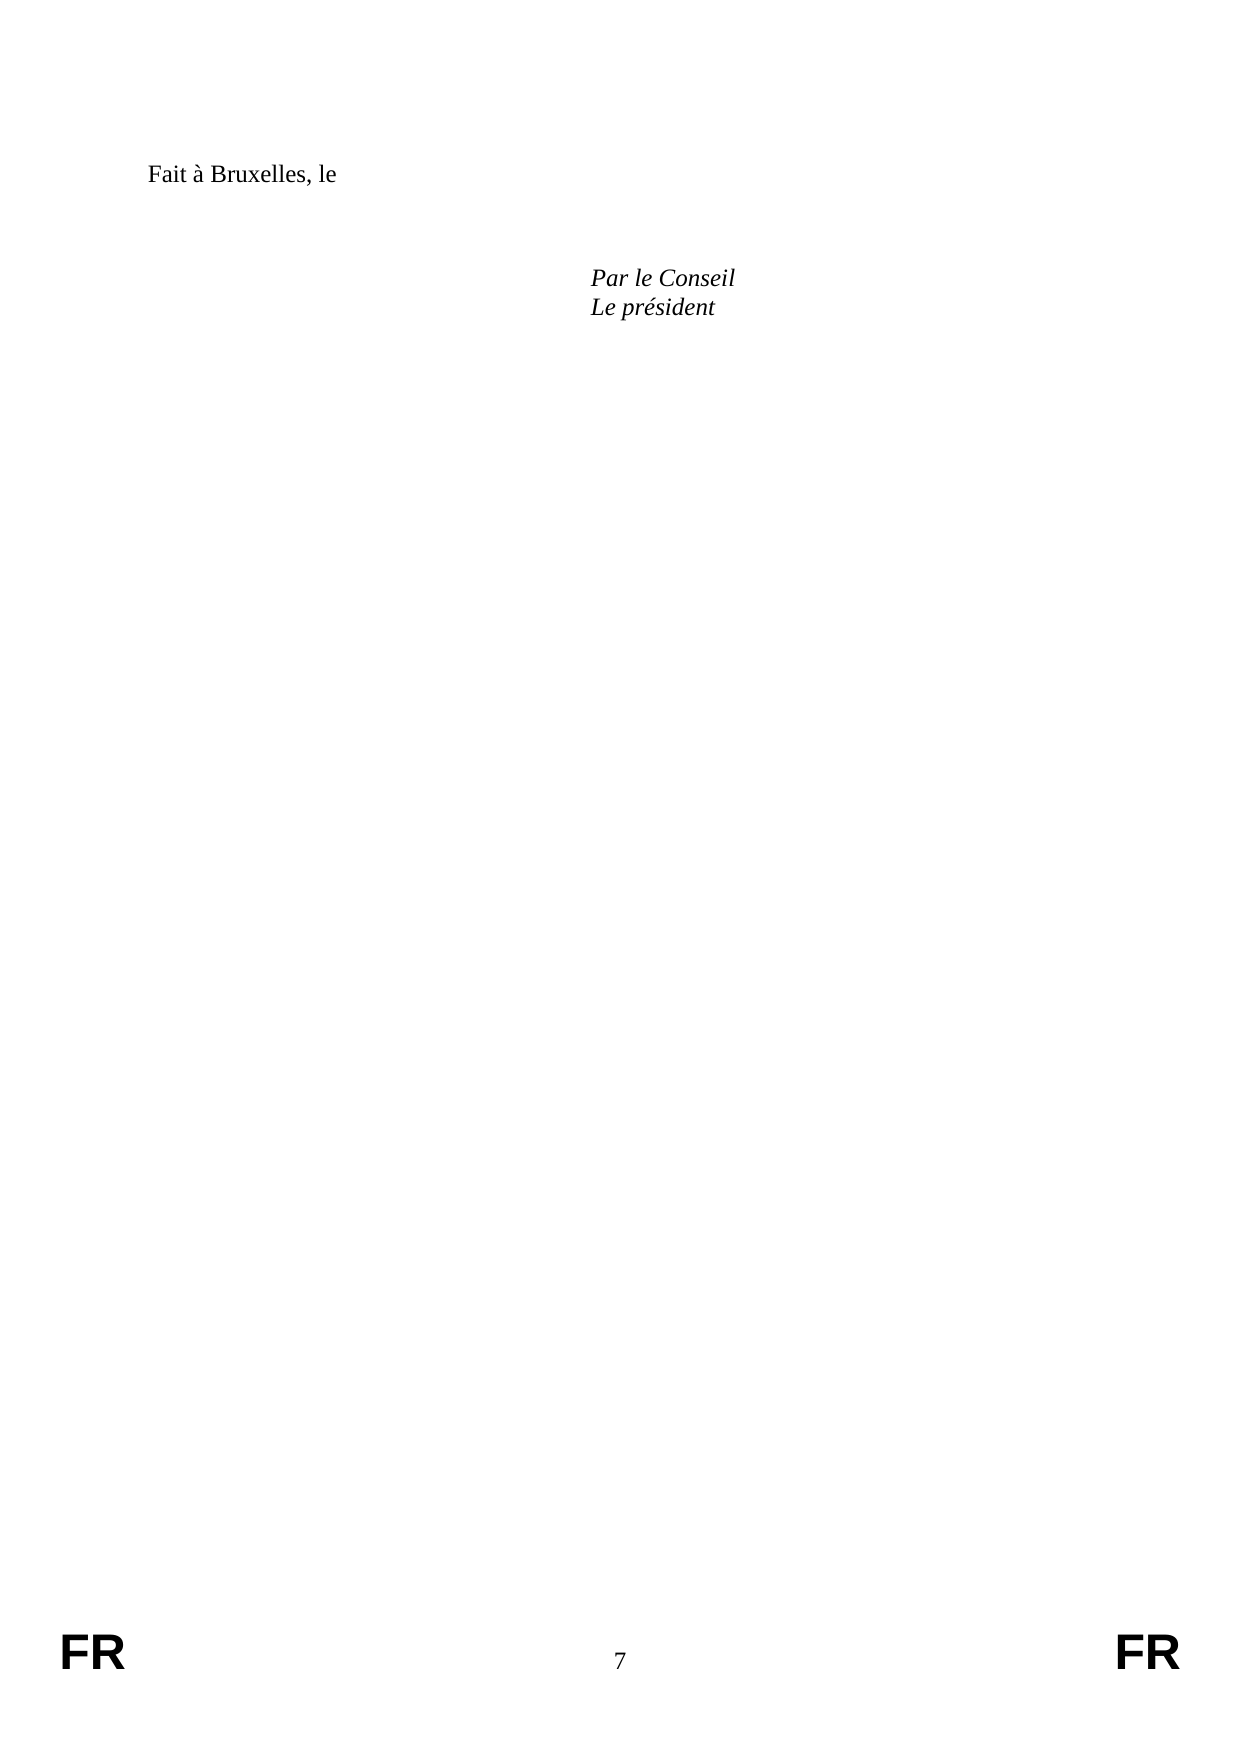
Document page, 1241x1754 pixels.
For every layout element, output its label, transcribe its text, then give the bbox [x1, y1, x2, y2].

text Fait à Bruxelles, le [148, 159, 1093, 188]
text Le président [148, 292, 1093, 321]
text Par le Conseil [148, 263, 1093, 292]
